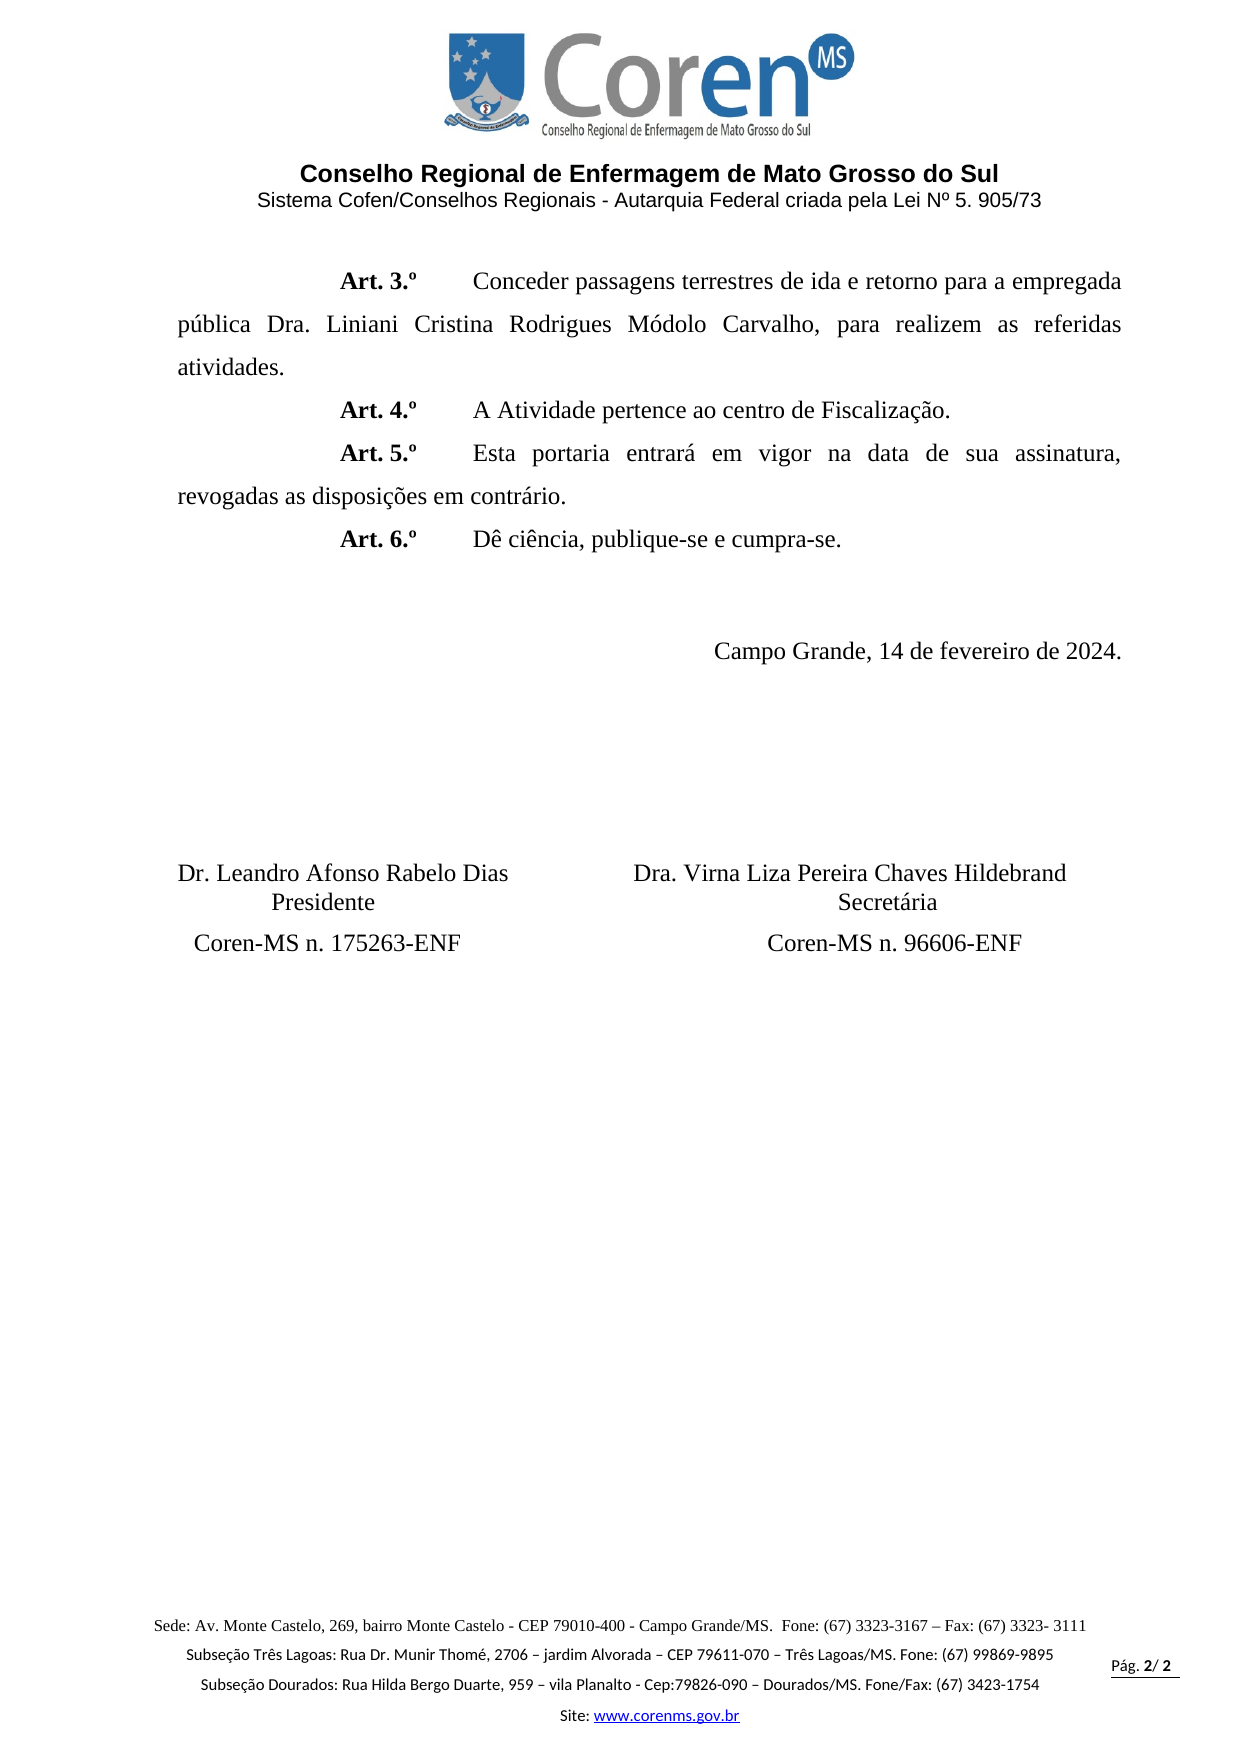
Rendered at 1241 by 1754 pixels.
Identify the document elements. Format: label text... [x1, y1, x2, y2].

list Conceder passagens terrestres de ida e retorno para a empregada pública Dra. Liniani Cristina Rodrigues Módolo Carvalho, para realizem as referidas atividades. [177, 266, 1122, 381]
text Dr. Leandro Afonso Rabelo Dias Dra. Virna Liza Pereira Chaves Hildebrand [177, 858, 1122, 887]
picture [442, 30, 857, 143]
list Dê ciência, publique-se e cumpra-se. [177, 524, 1122, 553]
list Coren-MS n. 175263-ENF Coren-MS n. 96606-ENF [162, 928, 1122, 957]
list Campo Grande, 14 de fevereiro de 2024. [340, 636, 1122, 664]
list A Atividade pertence ao centro de Fiscalização. [177, 395, 1122, 424]
text Presidente Secretária [177, 887, 1122, 916]
list Esta portaria entrará em vigor na data de sua assinatura, revogadas as disposições em contrário. [177, 438, 1122, 510]
